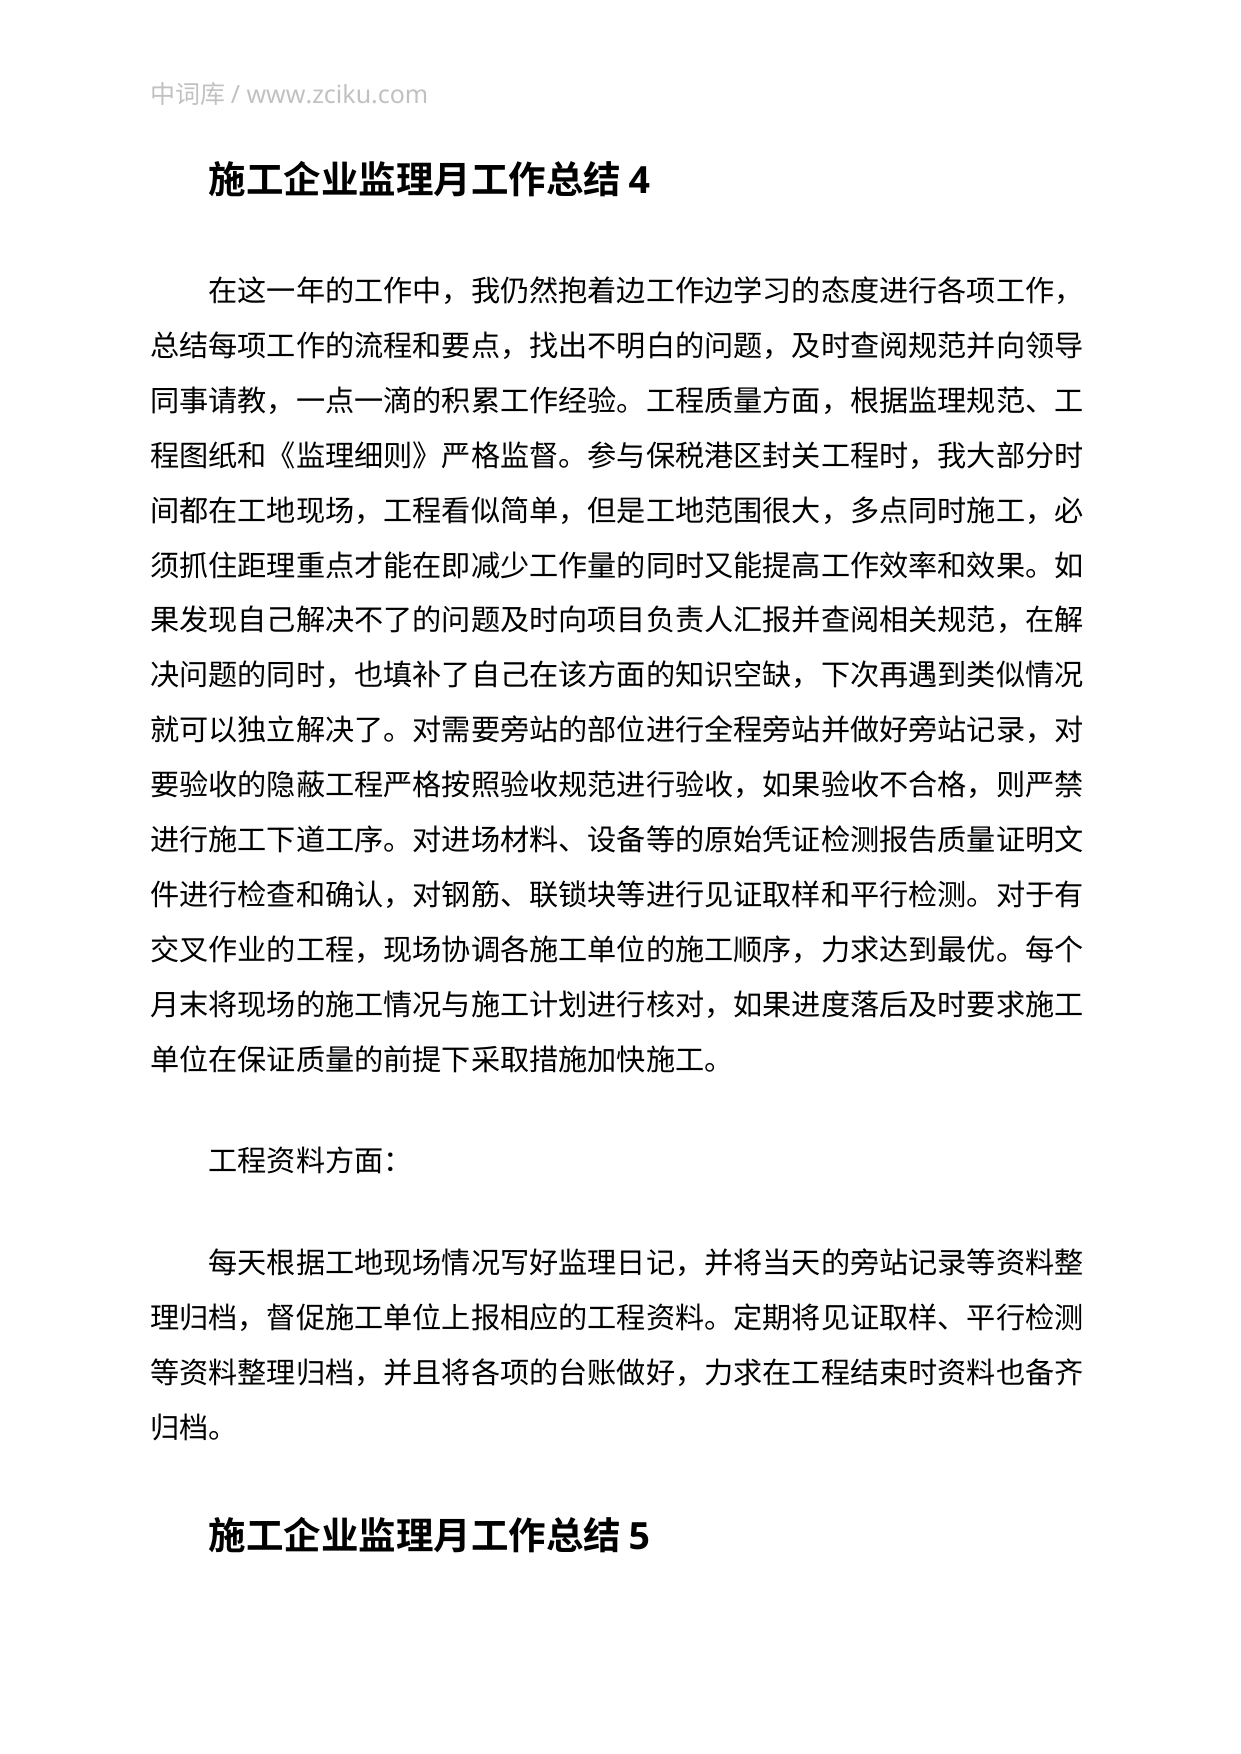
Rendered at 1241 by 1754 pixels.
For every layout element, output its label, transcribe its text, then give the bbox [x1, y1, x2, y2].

text 施工企业监理月工作总结5 [150, 1506, 1090, 1561]
text 施工企业监理月工作总结4 [150, 150, 1090, 204]
text 在这一年的工作中，我仍然抱着边工作边学习的态度进行各项工作，总结每项工作的流程和要点，找出不明白的问题，及时查阅规范并向领导同事请教，一点一滴的积累工作经验。工程质量方面，根据监理规范、工程图纸和《监理细则》严格监督。参与保税港区封关工程时，我大部分时间都在工地现场，工程看似简单，但是工地范围很大，多点同时施工，必须抓住距理重点才能在即减少工作量的同时又能提高工作效率和效果。如果发现自己解决不了的问题及时向项目负责人汇报并查阅相关规范，在解决问题的同时，也填补了自己在该方面的知识空缺，下次再遇到类似情况就可以独立解决了。对需要旁站的部位进行全程旁站并做好旁站记录，对要验收的隐蔽工程严格按照验收规范进行验收，如果验收不合格，则严禁进行施工下道工序。对进场材料、设备等的原始凭证检测报告质量证明文件进行检查和确认，对钢筋、联锁块等进行见证取样和平行检测。对于有交叉作业的工程，现场协调各施工单位的施工顺序，力求达到最优。每个月末将现场的施工情况与施工计划进行核对，如果进度落后及时要求施工单位在保证质量的前提下采取措施加快施工。 [150, 268, 1090, 1078]
text 工程资料方面： [150, 1138, 1090, 1180]
text 每天根据工地现场情况写好监理日记，并将当天的旁站记录等资料整理归档，督促施工单位上报相应的工程资料。定期将见证取样、平行检测等资料整理归档，并且将各项的台账做好，力求在工程结束时资料也备齐归档。 [150, 1240, 1090, 1447]
